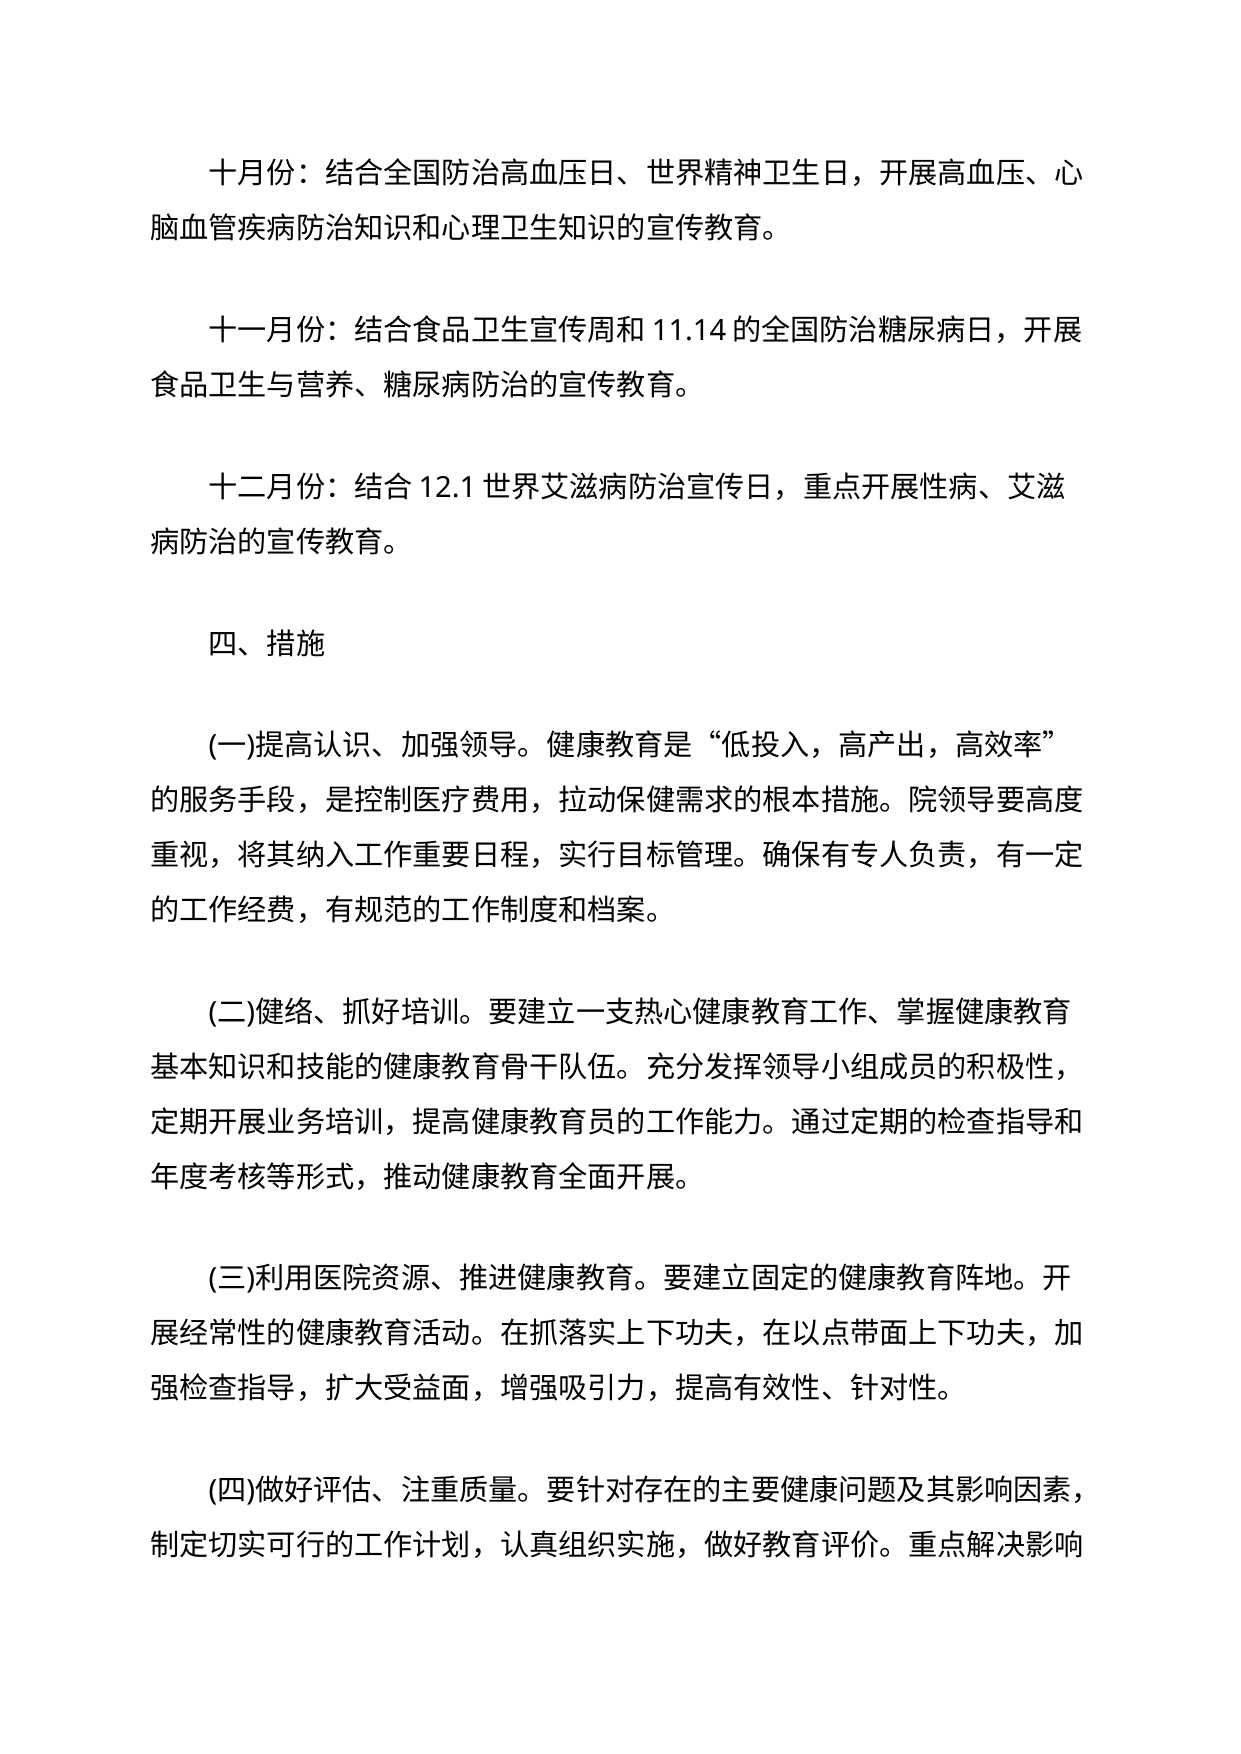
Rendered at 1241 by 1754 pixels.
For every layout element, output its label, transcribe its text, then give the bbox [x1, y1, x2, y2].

text 十一月份：结合食品卫生宣传周和11.14的全国防治糖尿病日，开展食品卫生与营养、糖尿病防治的宣传教育。 [150, 307, 1090, 404]
text 十月份：结合全国防治高血压日、世界精神卫生日，开展高血压、心脑血管疾病防治知识和心理卫生知识的宣传教育。 [150, 150, 1090, 247]
text 十二月份：结合12.1世界艾滋病防治宣传日，重点开展性病、艾滋病防治的宣传教育。 [150, 463, 1090, 561]
text (二)健络、抓好培训。要建立一支热心健康教育工作、掌握健康教育基本知识和技能的健康教育骨干队伍。充分发挥领导小组成员的积极性，定期开展业务培训，提高健康教育员的工作能力。通过定期的检查指导和年度考核等形式，推动健康教育全面开展。 [150, 988, 1090, 1196]
text (一)提高认识、加强领导。健康教育是“低投入，高产出，高效率”的服务手段，是控制医疗费用，拉动保健需求的根本措施。院领导要高度重视，将其纳入工作重要日程，实行目标管理。确保有专人负责，有一定的工作经费，有规范的工作制度和档案。 [150, 722, 1090, 929]
text 四、措施 [150, 620, 1090, 662]
text (三)利用医院资源、推进健康教育。要建立固定的健康教育阵地。开展经常性的健康教育活动。在抓落实上下功夫，在以点带面上下功夫，加强检查指导，扩大受益面，增强吸引力，提高有效性、针对性。 [150, 1255, 1090, 1407]
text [150, 1467, 1090, 1564]
